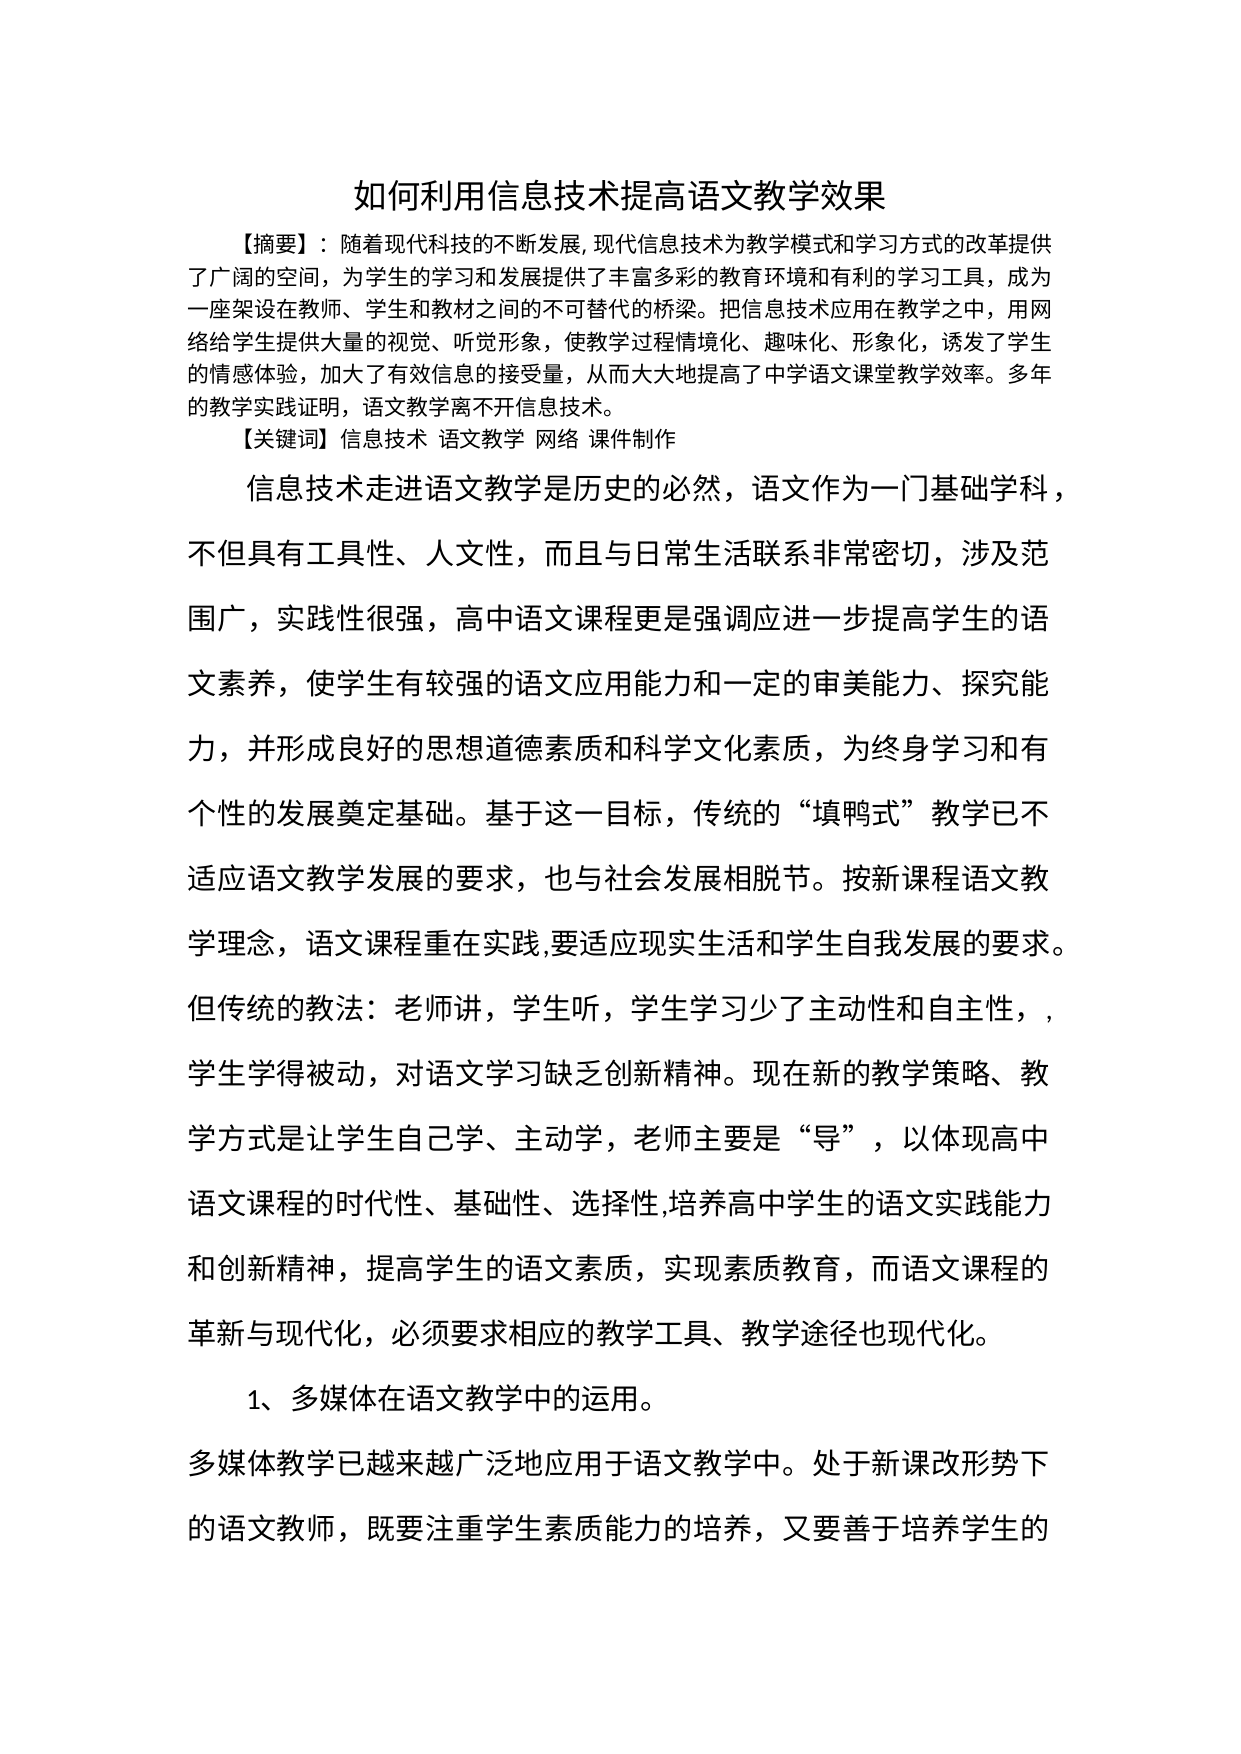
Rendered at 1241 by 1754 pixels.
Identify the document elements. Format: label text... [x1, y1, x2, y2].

text 信息技术走进语文教学是历史的必然，语文作为一门基础学科，不但具有工具性、人文性，而且与日常生活联系非常密切，涉及范围广，实践性很强，高中语文课程更是强调应进一步提高学生的语文素养，使学生有较强的语文应用能力和一定的审美能力、探究能力，并形成良好的思想道德素质和科学文化素质，为终身学习和有个性的发展奠定基础。基于这一目标，传统的“填鸭式”教学已不适应语文教学发展的要求，也与社会发展相脱节。按新课程语文教学理念，语文课程重在实践,要适应现实生活和学生自我发展的要求。但传统的教法：老师讲，学生听，学生学习少了主动性和自主性，,学生学得被动，对语文学习缺乏创新精神。现在新的教学策略、教学方式是让学生自己学、主动学，老师主要是“导”，以体现高中语文课程的时代性、基础性、选择性,培养高中学生的语文实践能力和创新精神，提高学生的语文素质，实现素质教育，而语文课程的革新与现代化，必须要求相应的教学工具、教学途径也现代化。 [187, 454, 1053, 1364]
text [187, 1429, 1053, 1559]
text 1、多媒体在语文教学中的运用。 [187, 1364, 1053, 1429]
text 【摘要】：随着现代科技的不断发展, 现代信息技术为教学模式和学习方式的改革提供了广阔的空间，为学生的学习和发展提供了丰富多彩的教育环境和有利的学习工具，成为一座架设在教师、学生和教材之间的不可替代的桥梁。把信息技术应用在教学之中，用网络给学生提供大量的视觉、听觉形象，使教学过程情境化、趣味化、形象化，诱发了学生的情感体验，加大了有效信息的接受量，从而大大地提高了中学语文课堂教学效率。多年的教学实践证明，语文教学离不开信息技术。 [187, 227, 1053, 422]
text 【关键词】信息技术 语文教学 网络 课件制作 [187, 422, 1053, 454]
text 如何利用信息技术提高语文教学效果 [187, 162, 1053, 227]
